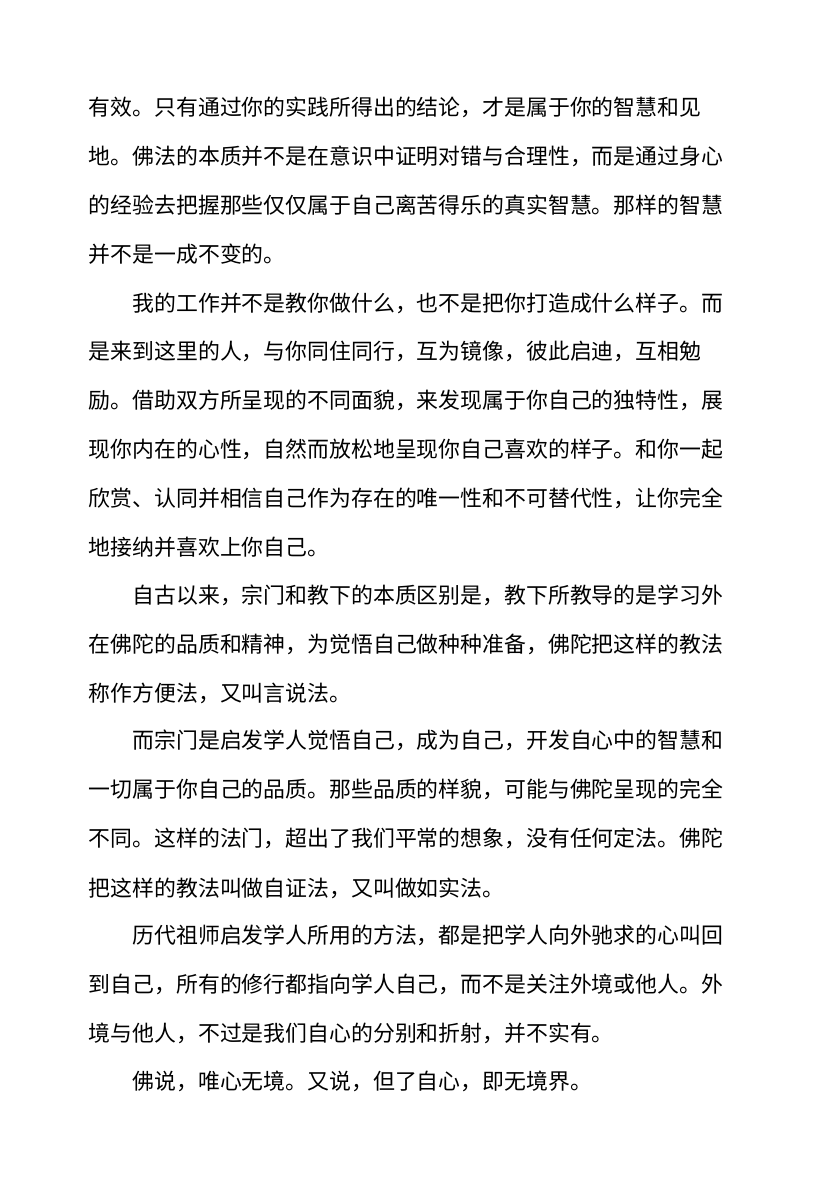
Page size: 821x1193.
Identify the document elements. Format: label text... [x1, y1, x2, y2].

text 历代祖师启发学人所用的方法，都是把学人向外驰求的心叫回到自己，所有的修行都指向学人自己，而不是关注外境或他人。外境与他人，不过是我们自心的分别和折射，并不实有。 [88, 919, 732, 1049]
text 而宗门是启发学人觉悟自己，成为自己，开发自心中的智慧和一切属于你自己的品质。那些品质的样貌，可能与佛陀呈现的完全不同。这样的法门，超出了我们平常的想象，没有任何定法。佛陀把这样的教法叫做自证法，又叫做如实法。 [88, 724, 732, 904]
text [88, 89, 732, 269]
text 自古以来，宗门和教下的本质区别是，教下所教导的是学习外在佛陀的品质和精神，为觉悟自己做种种准备，佛陀把这样的教法称作方便法，又叫言说法。 [88, 578, 732, 709]
text 佛说，唯心无境。又说，但了自心，即无境界。 [88, 1064, 732, 1097]
text 我的工作并不是教你做什么，也不是把你打造成什么样子。而是来到这里的人，与你同住同行，互为镜像，彼此启迪，互相勉励。借助双方所呈现的不同面貌，来发现属于你自己的独特性，展现你内在的心性，自然而放松地呈现你自己喜欢的样子。和你一起欣赏、认同并相信自己作为存在的唯一性和不可替代性，让你完全地接纳并喜欢上你自己。 [88, 285, 732, 563]
